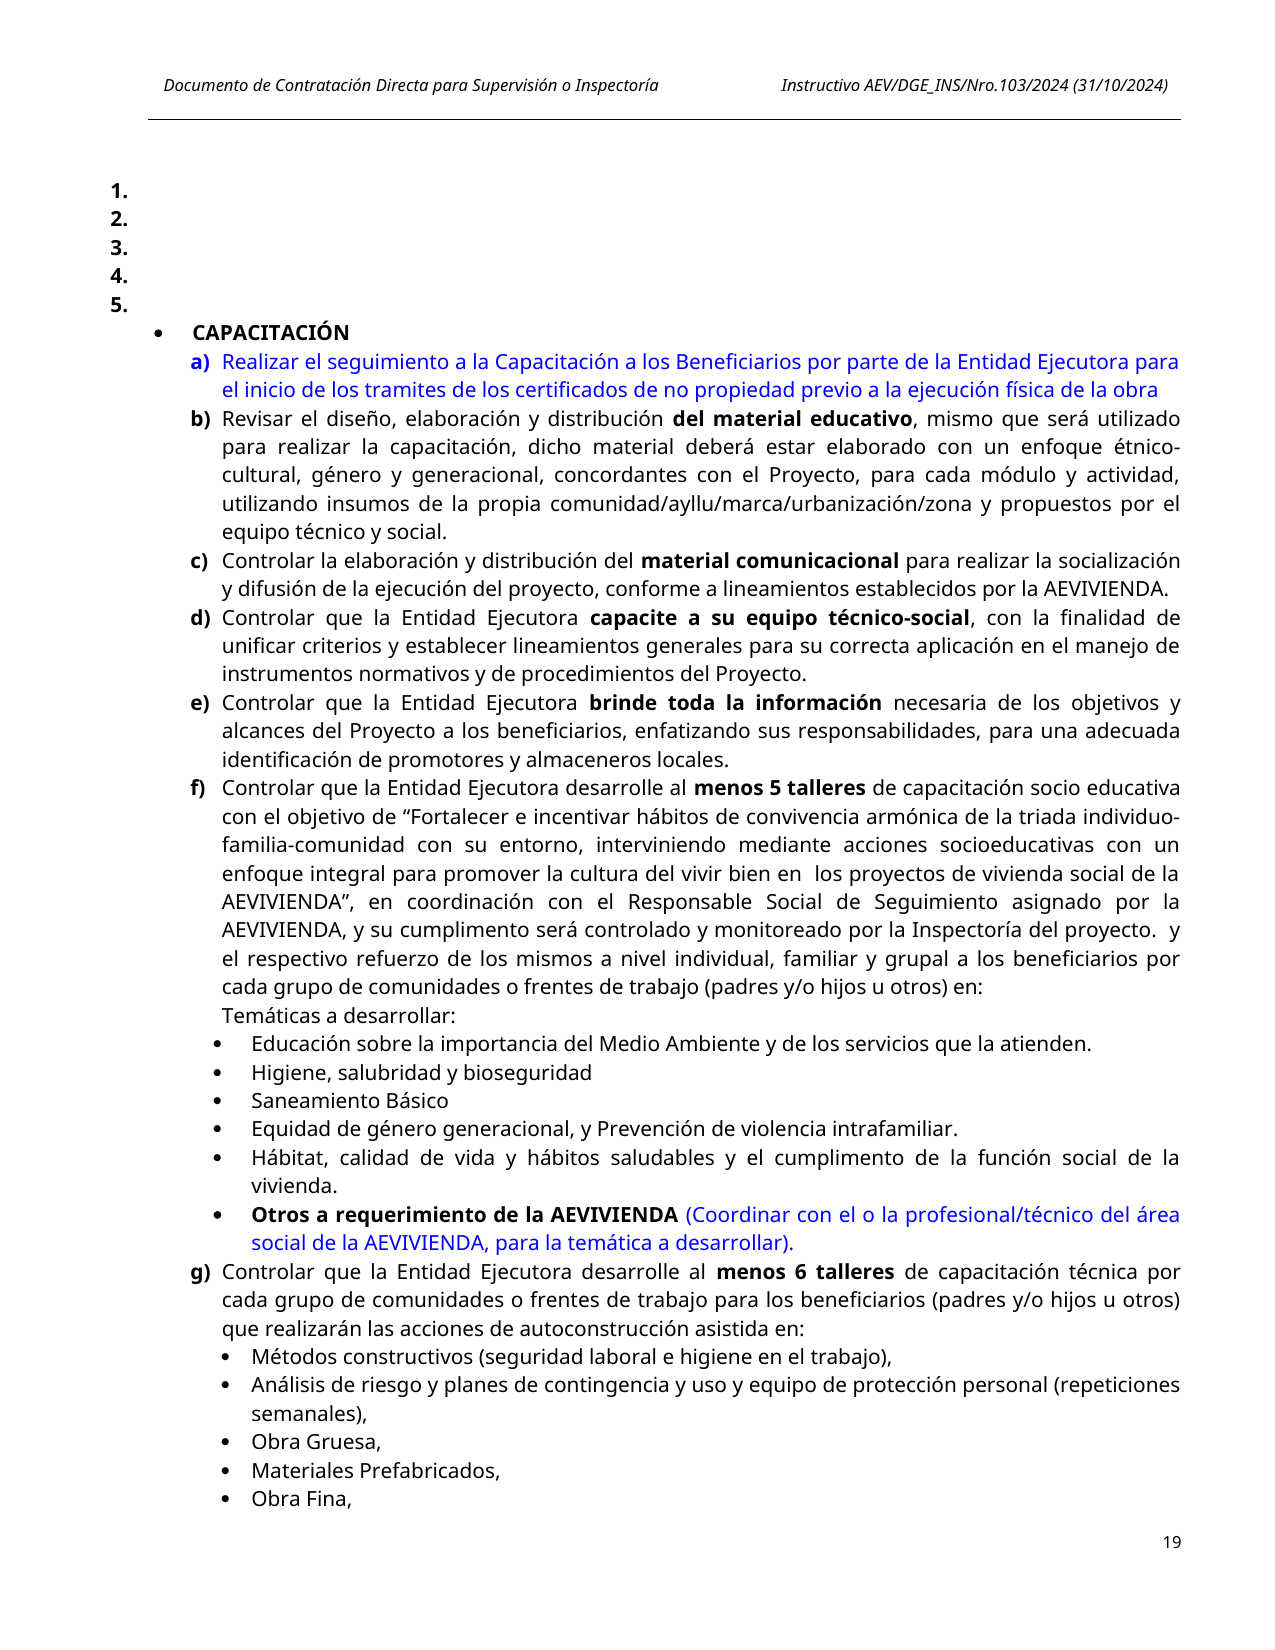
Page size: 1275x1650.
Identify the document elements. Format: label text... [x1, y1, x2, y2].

list Controlar la elaboración y distribución del material comunicacional para realizar la socialización y difusión de la ejecución del proyecto, conforme a lineamientos establecidos por la AEVIVIENDA. [190, 546, 1181, 603]
list Saneamiento Básico [214, 1086, 1181, 1114]
list Educación sobre la importancia del Medio Ambiente y de los servicios que la atienden. [214, 1029, 1181, 1058]
list Higiene, salubridad y bioseguridad [214, 1058, 1181, 1086]
list Materiales Prefabricados, [222, 1456, 1181, 1484]
list Otros a requerimiento de la AEVIVIENDA (Coordinar con el o la profesional/técnico del área social de la AEVIVIENDA, para la temática a desarrollar). [214, 1200, 1181, 1257]
list Controlar que la Entidad Ejecutora desarrolle al menos 5 talleres de capacitación socio educativa con el objetivo de “Fortalecer e incentivar hábitos de convivencia armónica de la triada individuo-familia-comunidad con su entorno, interviniendo mediante acciones socioeducativas con un enfoque integral para promover la cultura del vivir bien en los proyectos de vivienda social de la AEVIVIENDA”, en coordinación con el Responsable Social de Seguimiento asignado por la AEVIVIENDA, y su cumplimento será controlado y monitoreado por la Inspectoría del proyecto. y el respectivo refuerzo de los mismos a nivel individual, familiar y grupal a los beneficiarios por cada grupo de comunidades o frentes de trabajo (padres y/o hijos u otros) en: [190, 773, 1181, 1001]
list Obra Gruesa, [222, 1427, 1181, 1456]
list Equidad de género generacional, y Prevención de violencia intrafamiliar. [214, 1114, 1181, 1143]
list Realizar el seguimiento a la Capacitación a los Beneficiarios por parte de la Entidad Ejecutora para el inicio de los tramites de los certificados de no propiedad previo a la ejecución física de la obra [190, 347, 1181, 404]
list Revisar el diseño, elaboración y distribución del material educativo, mismo que será utilizado para realizar la capacitación, dicho material deberá estar elaborado con un enfoque étnico-cultural, género y generacional, concordantes con el Proyecto, para cada módulo y actividad, utilizando insumos de la propia comunidad/ayllu/marca/urbanización/zona y propuestos por el equipo técnico y social. [190, 404, 1181, 546]
list Métodos constructivos (seguridad laboral e higiene en el trabajo), [222, 1342, 1181, 1371]
list Controlar que la Entidad Ejecutora capacite a su equipo técnico-social, con la finalidad de unificar criterios y establecer lineamientos generales para su correcta aplicación en el manejo de instrumentos normativos y de procedimientos del Proyecto. [190, 603, 1181, 688]
list CAPACITACIÓN [154, 318, 1181, 347]
text Temáticas a desarrollar: [222, 1001, 1181, 1029]
list Controlar que la Entidad Ejecutora desarrolle al menos 6 talleres de capacitación técnica por cada grupo de comunidades o frentes de trabajo para los beneficiarios (padres y/o hijos u otros) que realizarán las acciones de autoconstrucción asistida en: [190, 1257, 1181, 1342]
list Análisis de riesgo y planes de contingencia y uso y equipo de protección personal (repeticiones semanales), [222, 1371, 1181, 1427]
list Controlar que la Entidad Ejecutora brinde toda la información necesaria de los objetivos y alcances del Proyecto a los beneficiarios, enfatizando sus responsabilidades, para una adecuada identificación de promotores y almaceneros locales. [190, 688, 1181, 773]
list Obra Fina, [222, 1484, 1181, 1513]
list Hábitat, calidad de vida y hábitos saludables y el cumplimento de la función social de la vivienda. [214, 1143, 1181, 1200]
